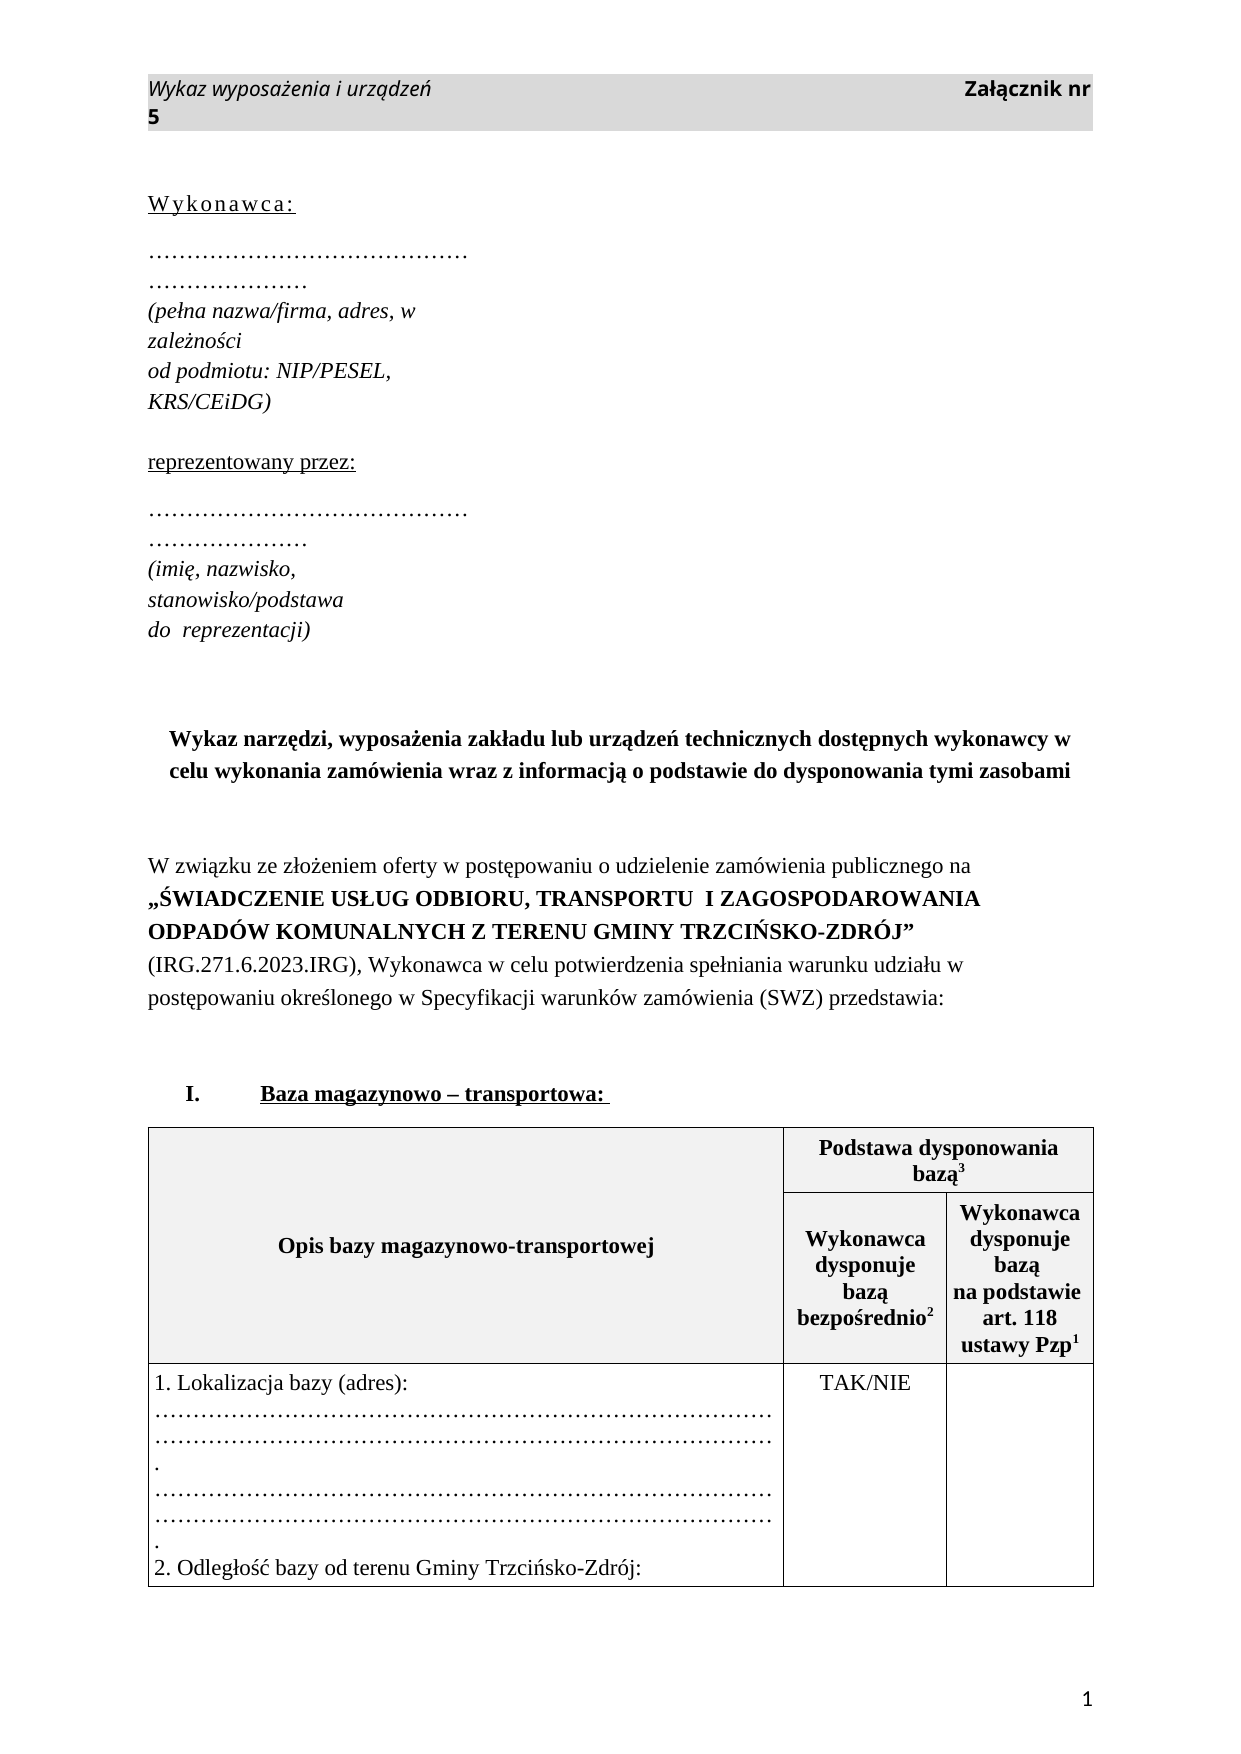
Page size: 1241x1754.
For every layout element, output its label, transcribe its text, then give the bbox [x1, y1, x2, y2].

list Baza magazynowo – transportowa: [185, 1080, 1093, 1106]
text (imię, nazwisko, stanowisko/podstawa do reprezentacji) [148, 556, 472, 642]
text ……………………………………………………… [148, 237, 472, 293]
text Wykaz narzędzi, wyposażenia zakładu lub urządzeń technicznych dostępnych wykonawcy w celu wykonania zamówienia wraz z informacją o podstawie do dysponowania tymi zasobami [148, 725, 1093, 783]
text (pełna nazwa/firma, adres, w zależności od podmiotu: NIP/PESEL, KRS/CEiDG) [148, 297, 472, 414]
text reprezentowany przez: [148, 448, 1093, 474]
table_cell [947, 1364, 1093, 1586]
text ……………………………………………………… [148, 495, 472, 552]
text W związku ze złożeniem oferty w postępowaniu o udzielenie zamówienia publicznego na „ŚWIADCZENIE USŁUG ODBIORU, TRANSPORTU I ZAGOSPODAROWANIA ODPADÓW KOMUNALNYCH Z TERENU GMINY TRZCIŃSKO-ZDRÓJ” (IRG.271.6.2023.IRG), Wykonawca w celu potwierdzenia spełniania warunku udziału w postępowaniu określonego w Specyfikacji warunków zamówienia (SWZ) przedstawia: [148, 852, 1093, 1010]
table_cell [149, 1364, 783, 1586]
table_cell TAK/NIE [784, 1364, 946, 1586]
table_header Podstawa dysponowania bazą3 [784, 1128, 1093, 1192]
table_header Opis bazy magazynowo-transportowej [149, 1128, 783, 1363]
table_cell Wykonawca dysponuje bazą na podstawie art. 118 ustawy Pzp1 [947, 1193, 1093, 1363]
text Wykonawca: [148, 190, 1093, 216]
table_cell Wykonawca dysponuje bazą bezpośrednio2 [784, 1193, 946, 1363]
